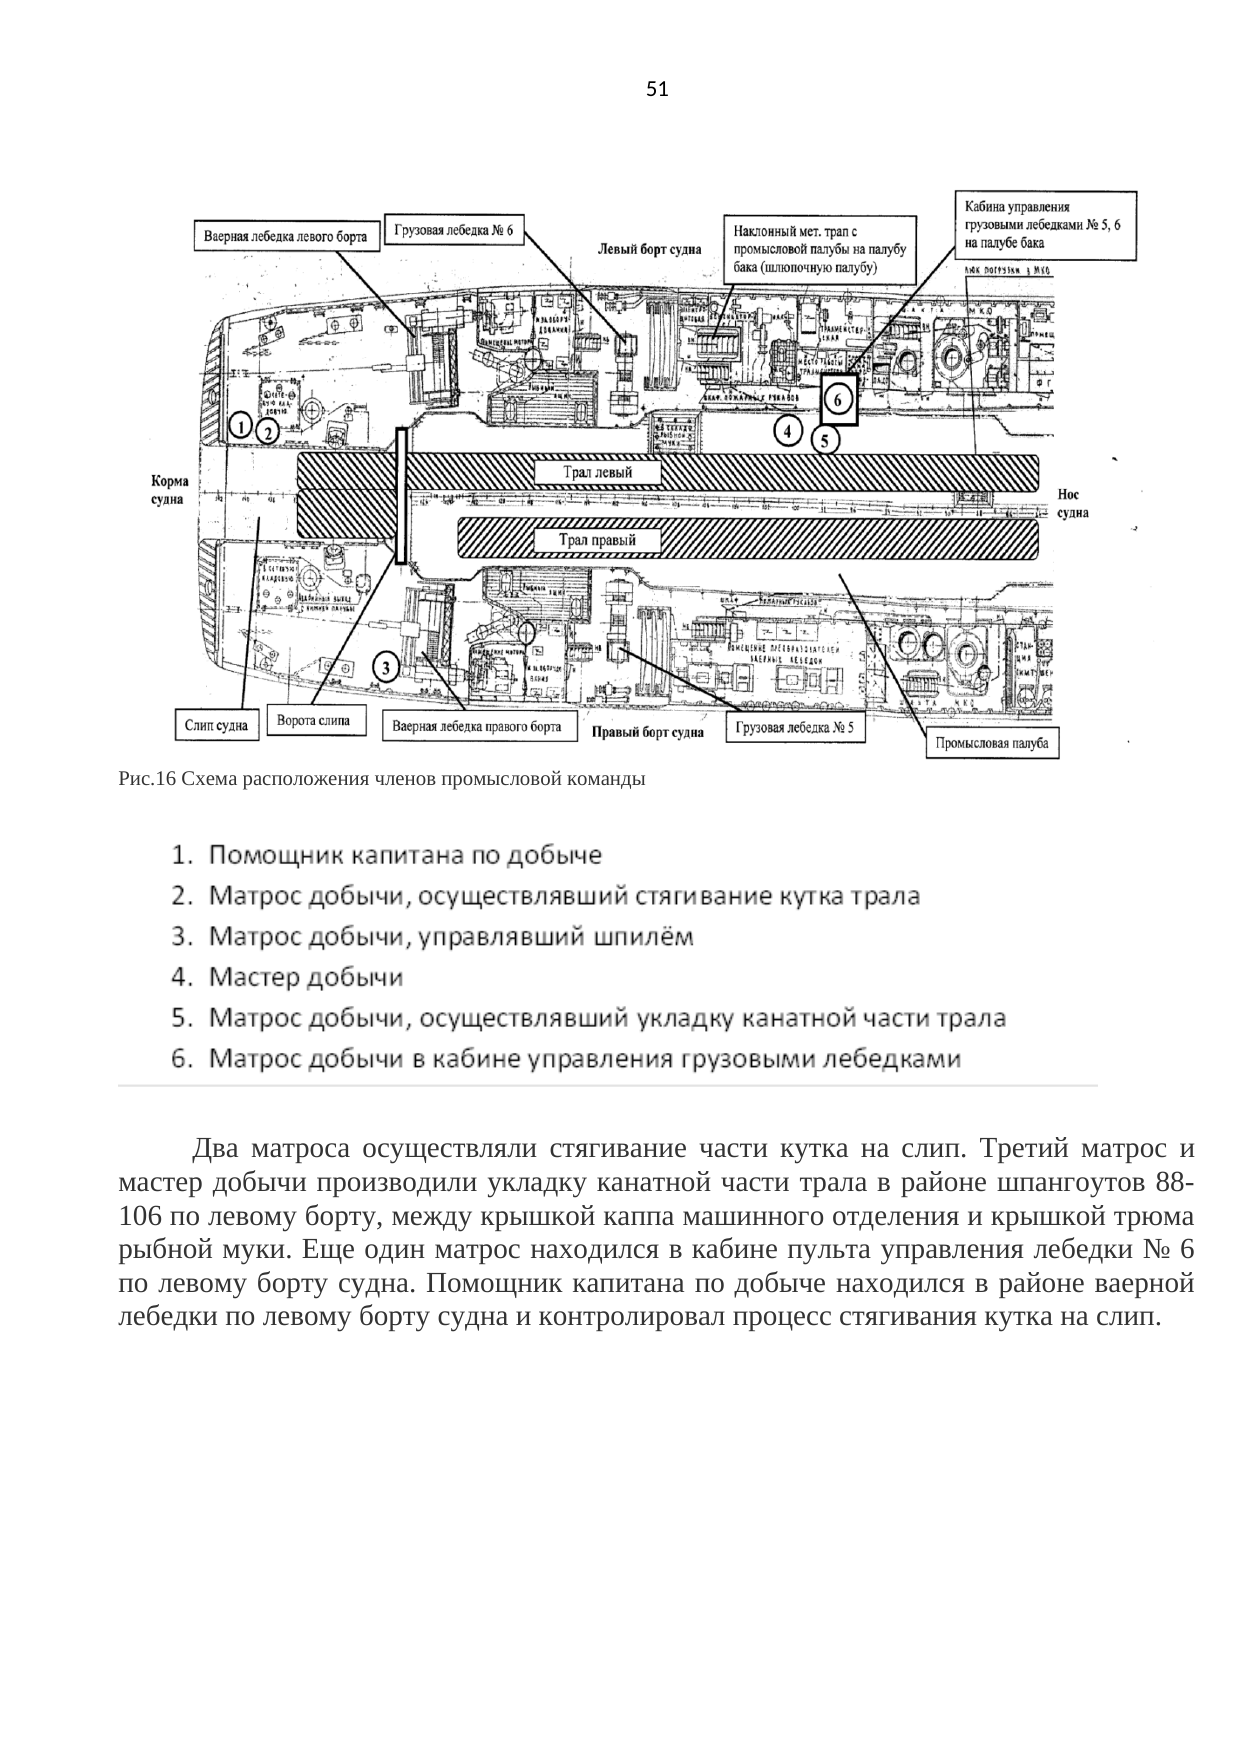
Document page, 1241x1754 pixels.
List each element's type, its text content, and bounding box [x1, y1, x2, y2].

text Два матроса осуществляли стягивание части кутка на слип. Третий матрос и мастер добычи производили укладку канатной части трала в районе шпангоутов 88-106 по левому борту, между крышкой каппа машинного отделения и крышкой трюма рыбной муки. Еще один матрос находился в кабине пульта управления лебедки № 6 по левому борту судна. Помощник капитана по добыче находился в районе ваерной лебедки по левому борту судна и контролировал процесс стягивания кутка на слип. [118, 1131, 1196, 1332]
picture [118, 182, 1175, 762]
picture [118, 828, 1098, 1088]
text Рис.16 Схема расположения членов промысловой команды [118, 766, 1196, 790]
